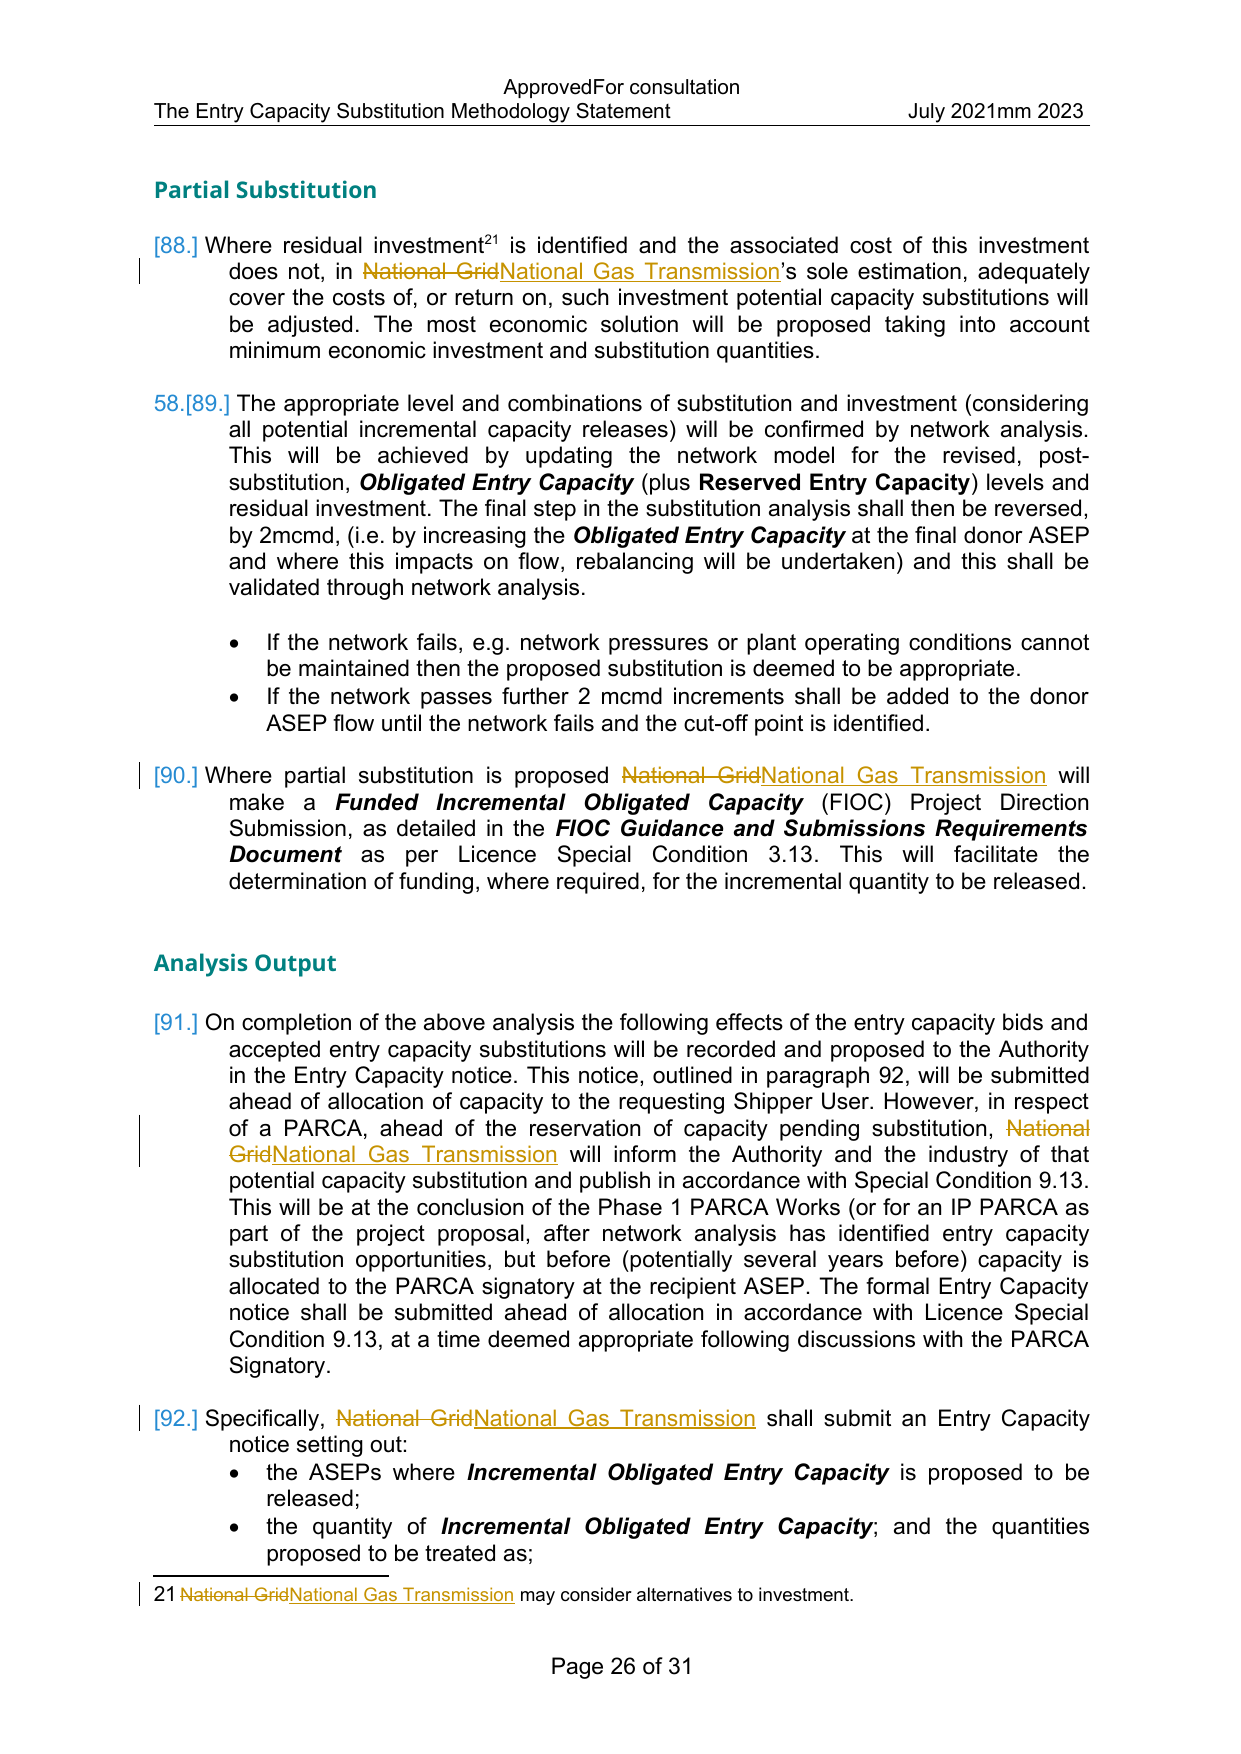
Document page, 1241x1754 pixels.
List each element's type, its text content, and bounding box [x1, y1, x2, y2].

list The appropriate level and combinations of substitution and investment (considering all potential incremental capacity releases) will be confirmed by network analysis. This will be achieved by updating the network model for the revised, post-substitution, Obligated Entry Capacity (plus Reserved Entry Capacity) levels and residual investment. The final step in the substitution analysis shall then be reversed, by 2mcmd, (i.e. by increasing the Obligated Entry Capacity at the final donor ASEP and where this impacts on flow, rebalancing will be undertaken) and this shall be validated through network analysis. [153, 390, 1090, 601]
list If the network fails, e.g. network pressures or plant operating conditions cannot be maintained then the proposed substitution is deemed to be appropriate. [228, 627, 1090, 681]
subtitle Partial Substitution [153, 174, 1090, 205]
subtitle Analysis Output [153, 947, 1090, 978]
list Specifically, shall submit an Entry Capacity notice setting out: [153, 1404, 1090, 1457]
list On completion of the above analysis the following effects of the entry capacity bids and accepted entry capacity substitutions will be recorded and proposed to the Authority in the Entry Capacity notice. This notice, outlined in paragraph 92, will be submitted ahead of allocation of capacity to the requesting Shipper User. However, in respect of a PARCA, ahead of the reservation of capacity pending substitution, will inform the Authority and the industry of that potential capacity substitution and publish in accordance with Special Condition 9.13. This will be at the conclusion of the Phase 1 PARCA Works (or for an IP PARCA as part of the project proposal, after network analysis has identified entry capacity substitution opportunities, but before (potentially several years before) capacity is allocated to the PARCA signatory at the recipient ASEP. The formal Entry Capacity notice shall be submitted ahead of allocation in accordance with Licence Special Condition 9.13, at a time deemed appropriate following discussions with the PARCA Signatory. [153, 1009, 1090, 1378]
list the quantity of Incremental Obligated Entry Capacity; and the quantities proposed to be treated as; [228, 1512, 1090, 1566]
list If the network passes further 2 mcmd increments shall be added to the donor ASEP flow until the network fails and the cut-off point is identified. [228, 681, 1090, 736]
list the ASEPs where Incremental Obligated Entry Capacity is proposed to be released; [228, 1457, 1090, 1512]
list Where partial substitution is proposed will make a Funded Incremental Obligated Capacity (FIOC) Project Direction Submission, as detailed in the FIOC Guidance and Submissions Requirements Document as per Licence Special Condition 3.13. This will facilitate the determination of funding, where required, for the incremental quantity to be released. [153, 762, 1090, 894]
list Where residual investment is identified and the associated cost of this investment does not, in ’s sole estimation, adequately cover the costs of, or return on, such investment potential capacity substitutions will be adjusted. The most economic solution will be proposed taking into account minimum economic investment and substitution quantities. [153, 232, 1090, 363]
